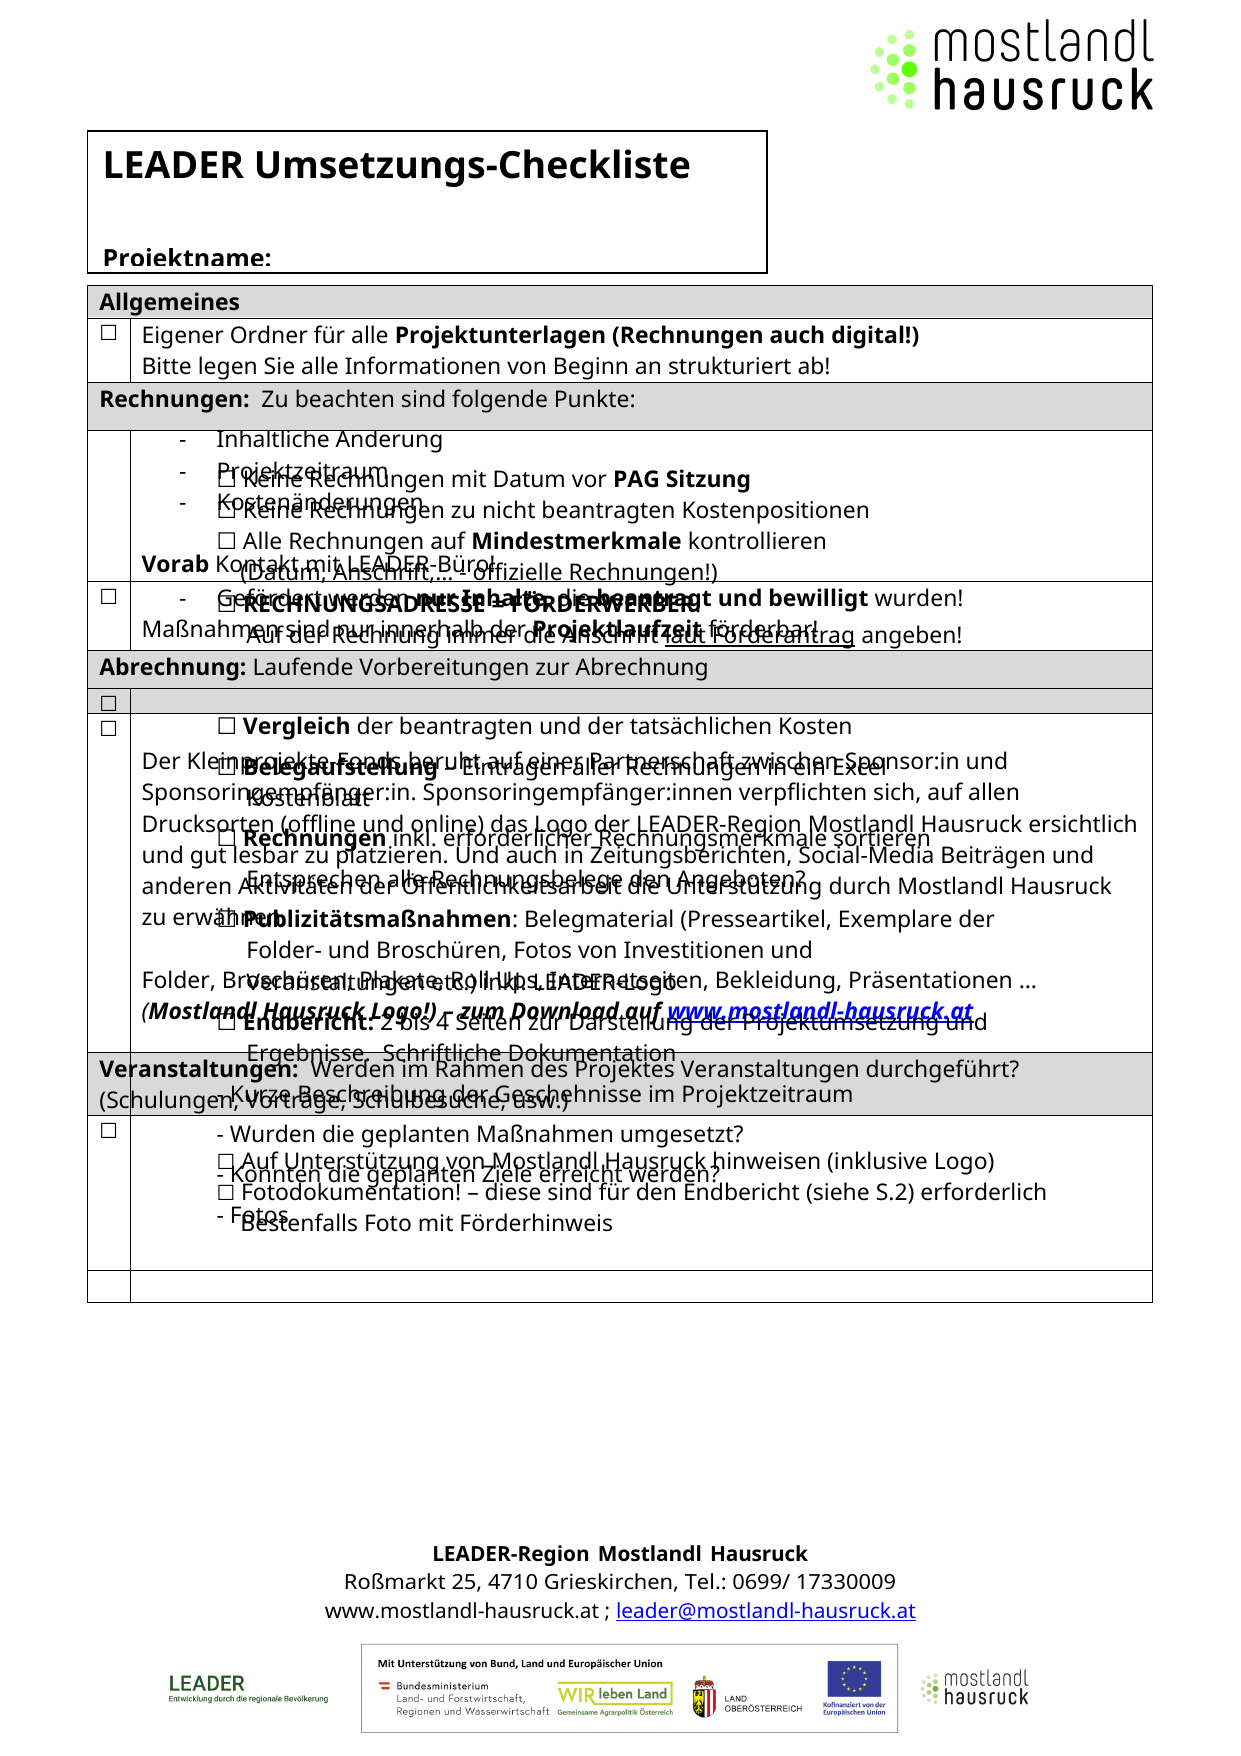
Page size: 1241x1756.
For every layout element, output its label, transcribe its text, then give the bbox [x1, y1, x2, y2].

picture [832, 0, 1193, 153]
table_cell Abrechnung: Laufende Vorbereitungen zur Abrechnung [88, 651, 1152, 688]
table_cell [88, 319, 130, 382]
table_cell Vergleich der beantragten und der tatsächlichen Kosten Belegaufstellung – Eintragen aller Rechnungen in ein Excel Kostenblatt Rechnungen inkl. erforderlicher Rechnungsmerkmale sortieren Entsprechen alle Rechnungsbelege den Angeboten? Publizitätsmaßnahmen: Belegmaterial (Presseartikel, Exemplare der Folder- und Broschüren, Fotos von Investitionen und Veranstaltungen etc.) inkl. LEADER-Logo Endbericht: 2 bis 4 Seiten zur Darstellung der Projektumsetzung und Ergebnisse. Schriftliche Dokumentation - Kurze Beschreibung der Geschehnisse im Projektzeitraum - Wurden die geplanten Maßnahmen umgesetzt? - Konnten die geplanten Ziele erreicht werden? - Fotos [131, 689, 1152, 1302]
table_cell Eigener Ordner für alle Projektunterlagen (Rechnungen auch digital!) Bitte legen Sie alle Informationen von Beginn an strukturiert ab! [131, 319, 1152, 382]
table_header Allgemeines [88, 286, 1152, 317]
table_header Rechnungen: Zu beachten sind folgende Punkte: [88, 383, 1152, 430]
table_cell Keine Rechnungen mit Datum vor PAG Sitzung Keine Rechnungen zu nicht beantragten Kostenpositionen Alle Rechnungen auf Mindestmerkmale kontrollieren (Datum, Anschrift,… - offizielle Rechnungen!) RECHNUNGSADRESSE = FÖRDERWERBER! Auf der Rechnung immer die Anschrift laut Förderantrag angeben! [131, 431, 1152, 650]
table_cell [88, 689, 130, 1302]
picture [118, 1639, 1080, 1738]
table_cell [88, 431, 130, 650]
